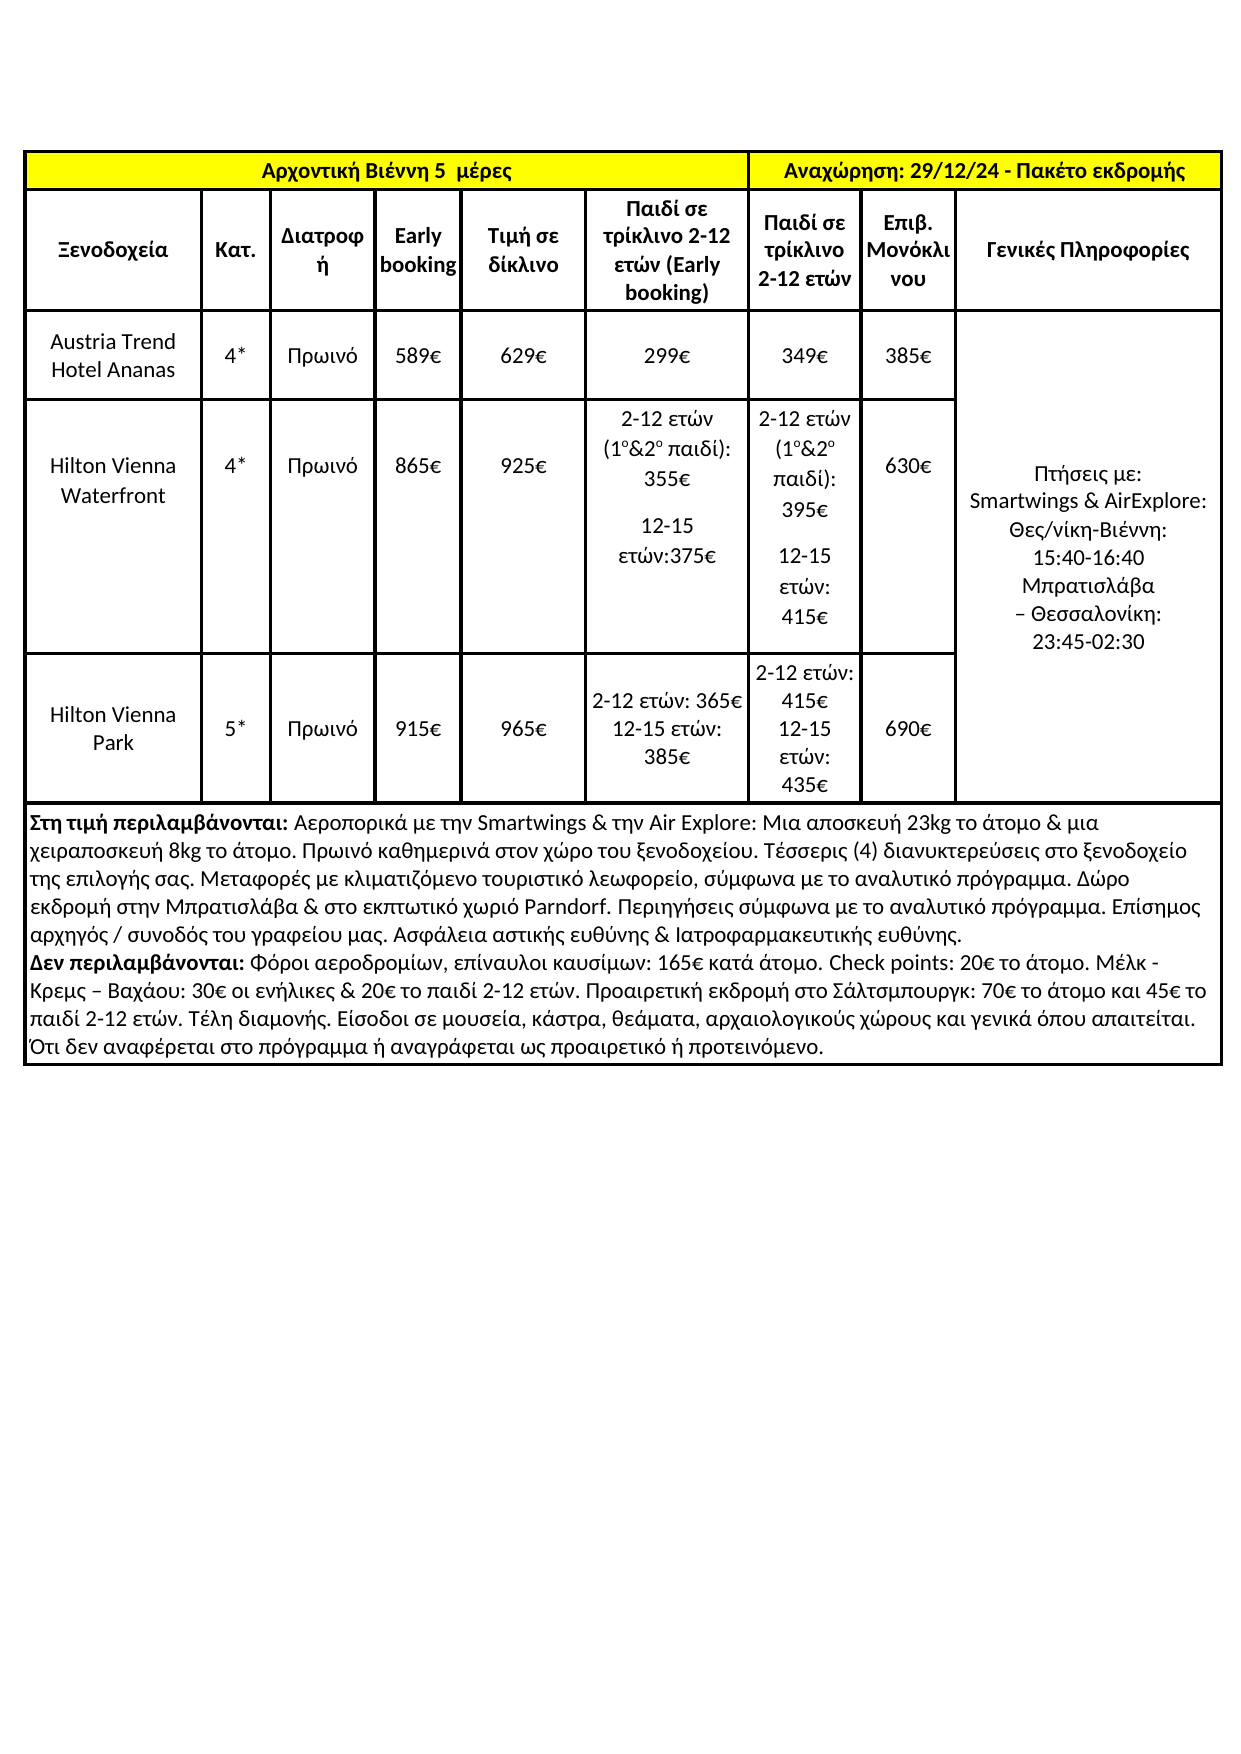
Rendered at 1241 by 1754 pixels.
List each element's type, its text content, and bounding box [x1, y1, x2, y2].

table_cell 5* [203, 655, 269, 801]
table_cell 4* [203, 312, 269, 398]
table_cell 2-12 ετών (1ο&2ο παιδί): 355€ 12-15 ετών:375€ [587, 401, 747, 652]
table_cell Hilton Vienna Waterfront [27, 401, 200, 652]
table_cell Γενικές Πληροφορίες [957, 191, 1220, 309]
table_cell 385€ [863, 312, 954, 398]
table_header Αρχοντική Βιέννη 5 μέρες [27, 153, 747, 187]
table_cell 349€ [750, 312, 859, 398]
table_cell Early booking [377, 191, 459, 309]
table_cell Πρωινό [272, 401, 373, 652]
table_cell Ξενοδοχεία [27, 191, 200, 309]
table_cell 2-12 ετών: 415€ 12-15 ετών: 435€ [750, 655, 859, 801]
table_cell Επιβ. Μονόκλινου [863, 191, 954, 309]
table_cell 299€ [587, 312, 747, 398]
table_cell Διατροφή [272, 191, 373, 309]
table_cell 925€ [463, 401, 584, 652]
table_cell Austria Trend Hotel Ananas [27, 312, 200, 398]
table_cell Τιμή σε δίκλινο [463, 191, 584, 309]
table_header Αναχώρηση: 29/12/24 - Πακέτο εκδρομής [750, 153, 1220, 187]
table_cell Πρωινό [272, 655, 373, 801]
table_cell 865€ [377, 401, 459, 652]
table_cell Πρωινό [272, 312, 373, 398]
table_cell 589€ [377, 312, 459, 398]
table_cell Κατ. [203, 191, 269, 309]
table_cell 2-12 ετών: 365€ 12-15 ετών: 385€ [587, 655, 747, 801]
table_cell Παιδί σε τρίκλινο 2-12 ετών [750, 191, 859, 309]
table_cell 965€ [463, 655, 584, 801]
table_cell 4* [203, 401, 269, 652]
table_cell Παιδί σε τρίκλινο 2-12 ετών (Early booking) [587, 191, 747, 309]
table_cell 629€ [463, 312, 584, 398]
table_cell Πτήσεις με: Smartwings & AirExplore: Θες/νίκη-Βιέννη: 15:40-16:40 Μπρατισλάβα – Θεσσαλονίκη: 23:45-02:30 [957, 312, 1220, 801]
table_cell 630€ [863, 401, 954, 652]
table_cell 690€ [863, 655, 954, 801]
table_cell Στη τιμή περιλαμβάνονται: Αεροπορικά με την Smartwings & την Air Explore: Mια αποσκευή 23kg το άτομο & μια χειραποσκευή 8kg το άτομο. Πρωινό καθημερινά στον χώρο του ξενοδοχείου. Τέσσερις (4) διανυκτερεύσεις στο ξενοδοχείο της επιλογής σας. Μεταφορές με κλιματιζόμενο τουριστικό λεωφορείο, σύμφωνα με το αναλυτικό πρόγραμμα. Δώρο εκδρομή στην Μπρατισλάβα & στο εκπτωτικό χωριό Parndorf. Περιηγήσεις σύμφωνα με το αναλυτικό πρόγραμμα. Επίσημος αρχηγός / συνοδός του γραφείου μας. Ασφάλεια αστικής ευθύνης & Ιατροφαρμακευτικής ευθύνης. Δεν περιλαμβάνονται: Φόροι αεροδρομίων, επίναυλοι καυσίμων: 165€ κατά άτομο. Check points: 20€ το άτομο. Μέλκ - Κρεμς – Βαχάου: 30€ οι ενήλικες & 20€ το παιδί 2-12 ετών. Προαιρετική εκδρομή στο Σάλτσμπουργκ: 70€ το άτομο και 45€ το παιδί 2-12 ετών. Τέλη διαμονής. Είσοδοι σε μουσεία, κάστρα, θεάματα, αρχαιολογικούς χώρους και γενικά όπου απαιτείται. Ότι δεν αναφέρεται στο πρόγραμμα ή αναγράφεται ως προαιρετικό ή προτεινόμενο. [27, 805, 1220, 1063]
table_cell 915€ [377, 655, 459, 801]
table_cell Hilton Vienna Park [27, 655, 200, 801]
table_cell 2-12 ετών (1ο&2ο παιδί): 395€ 12-15 ετών: 415€ [750, 401, 859, 652]
